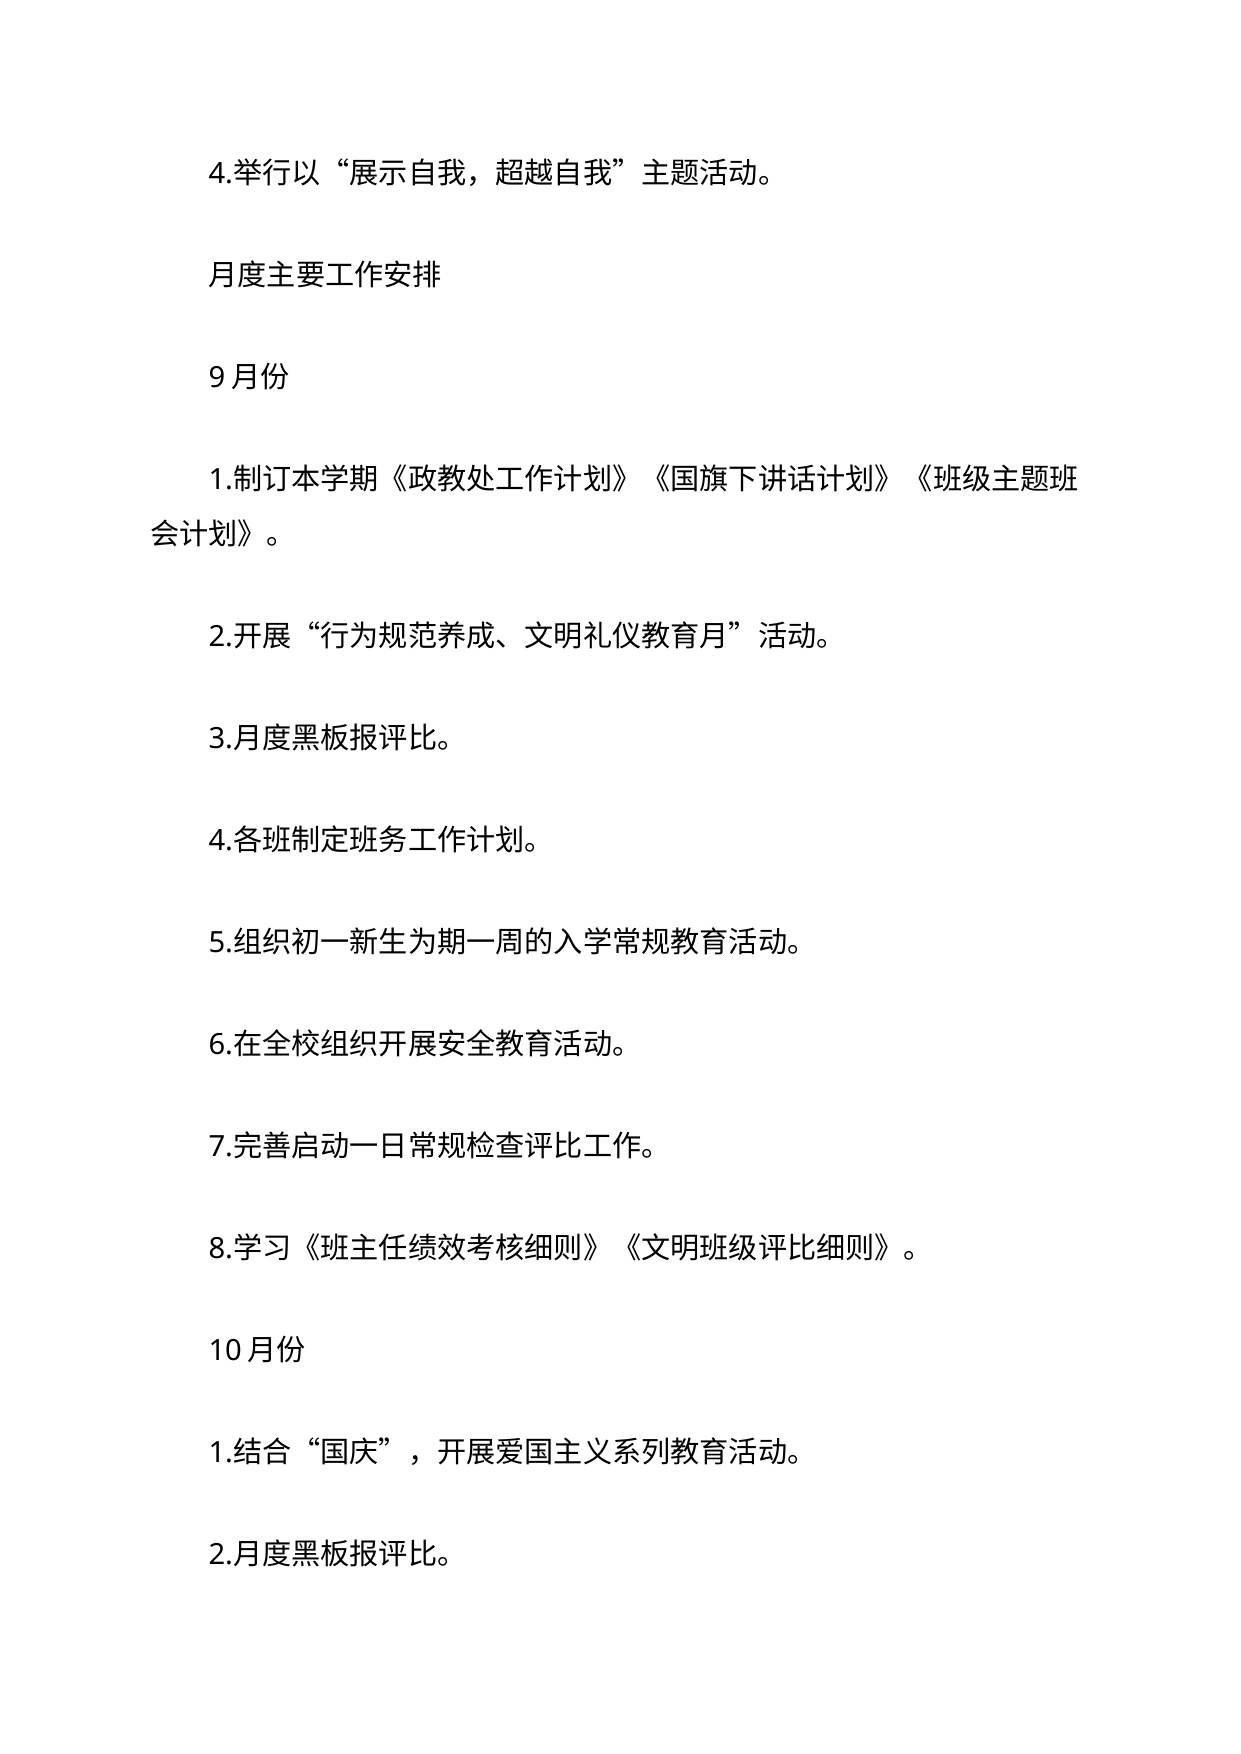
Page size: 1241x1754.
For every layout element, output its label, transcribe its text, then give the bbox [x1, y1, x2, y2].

text 1.结合“国庆”，开展爱国主义系列教育活动。 [150, 1428, 1090, 1471]
text 6.在全校组织开展安全教育活动。 [150, 1020, 1090, 1063]
text 9月份 [150, 354, 1090, 396]
text 3.月度黑板报评比。 [150, 714, 1090, 757]
text 10月份 [150, 1326, 1090, 1369]
text 4.举行以“展示自我，超越自我”主题活动。 [150, 150, 1090, 192]
text 4.各班制定班务工作计划。 [150, 816, 1090, 859]
text 月度主要工作安排 [150, 252, 1090, 294]
text 5.组织初一新生为期一周的入学常规教育活动。 [150, 918, 1090, 961]
text 2.月度黑板报评比。 [150, 1530, 1090, 1573]
text 1.制订本学期《政教处工作计划》《国旗下讲话计划》《班级主题班会计划》。 [150, 456, 1090, 553]
text 8.学习《班主任绩效考核细则》《文明班级评比细则》。 [150, 1224, 1090, 1267]
text 7.完善启动一日常规检查评比工作。 [150, 1122, 1090, 1165]
text 2.开展“行为规范养成、文明礼仪教育月”活动。 [150, 612, 1090, 655]
